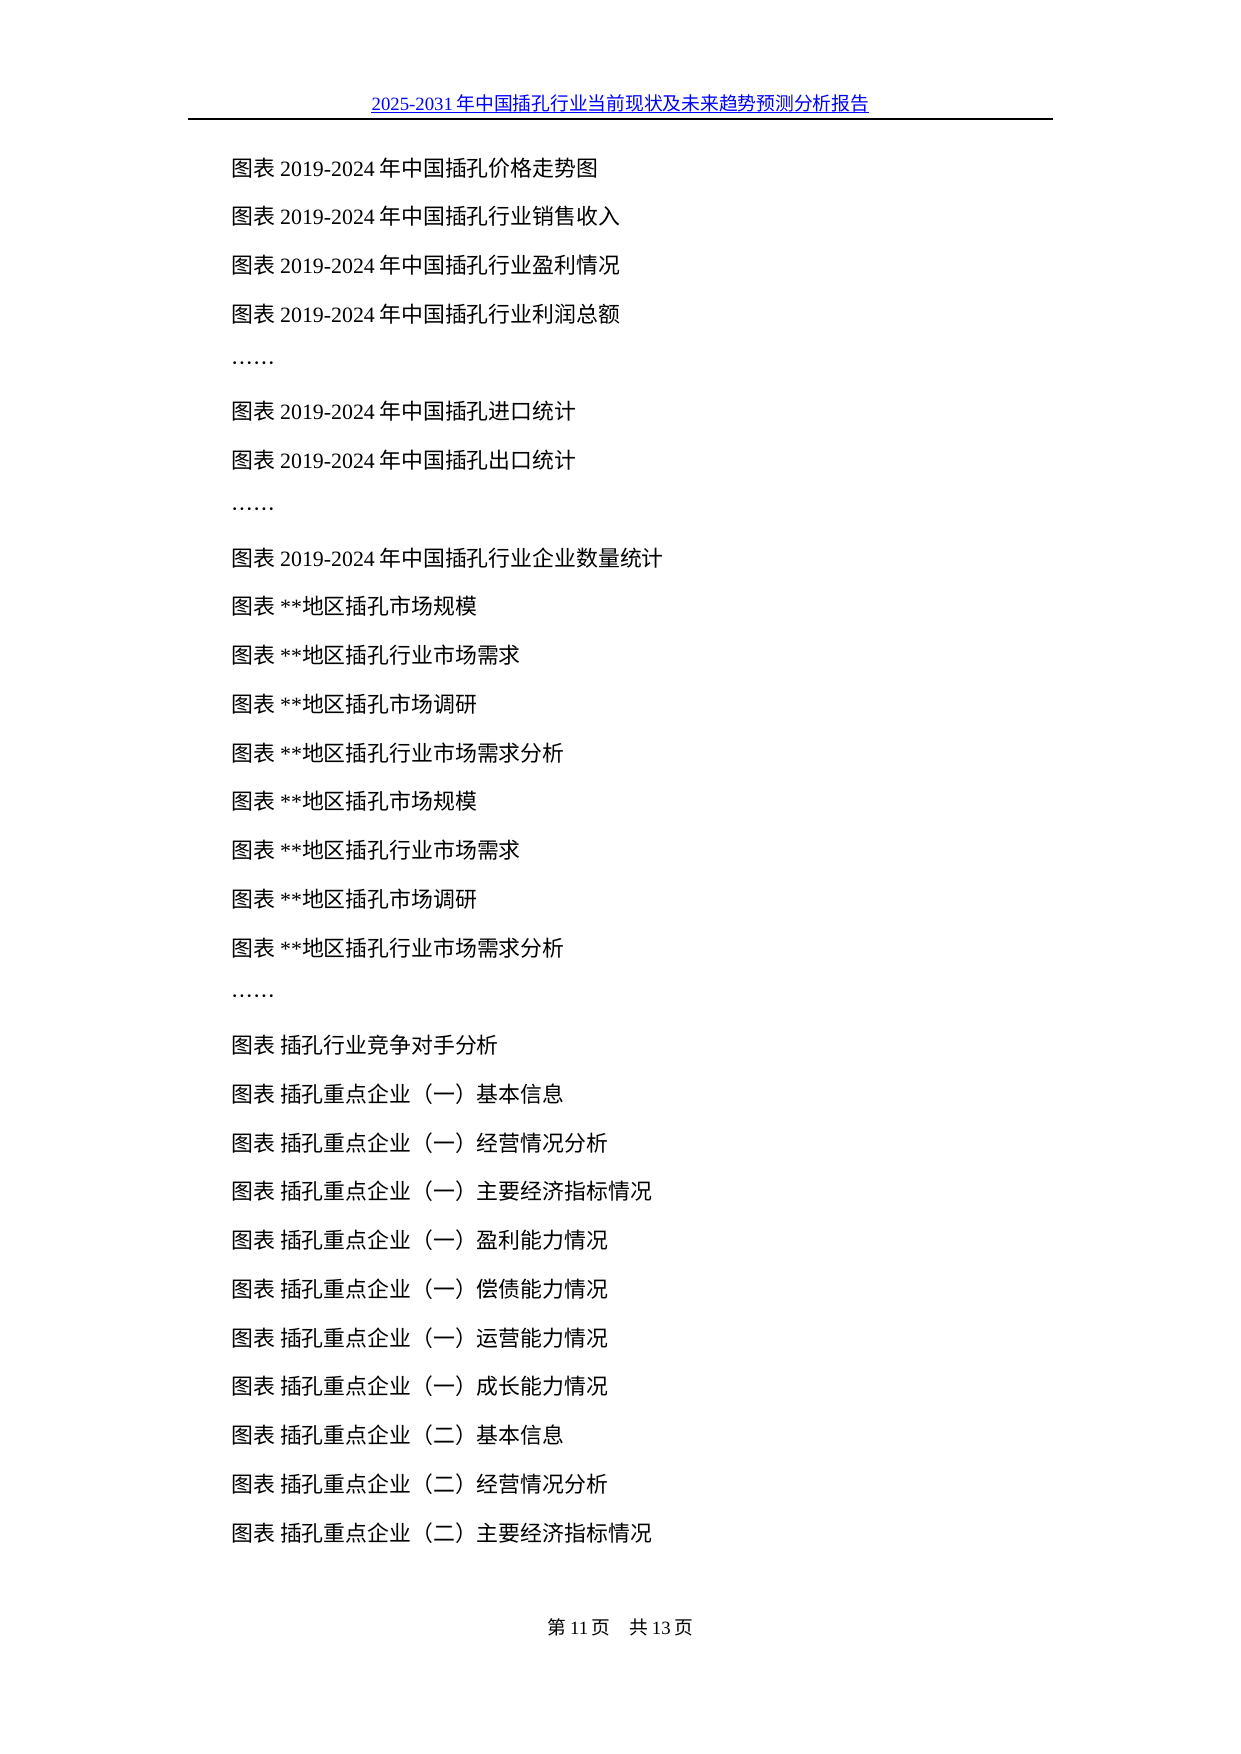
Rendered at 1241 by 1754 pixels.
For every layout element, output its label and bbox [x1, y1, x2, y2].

text [187, 150, 1053, 1548]
